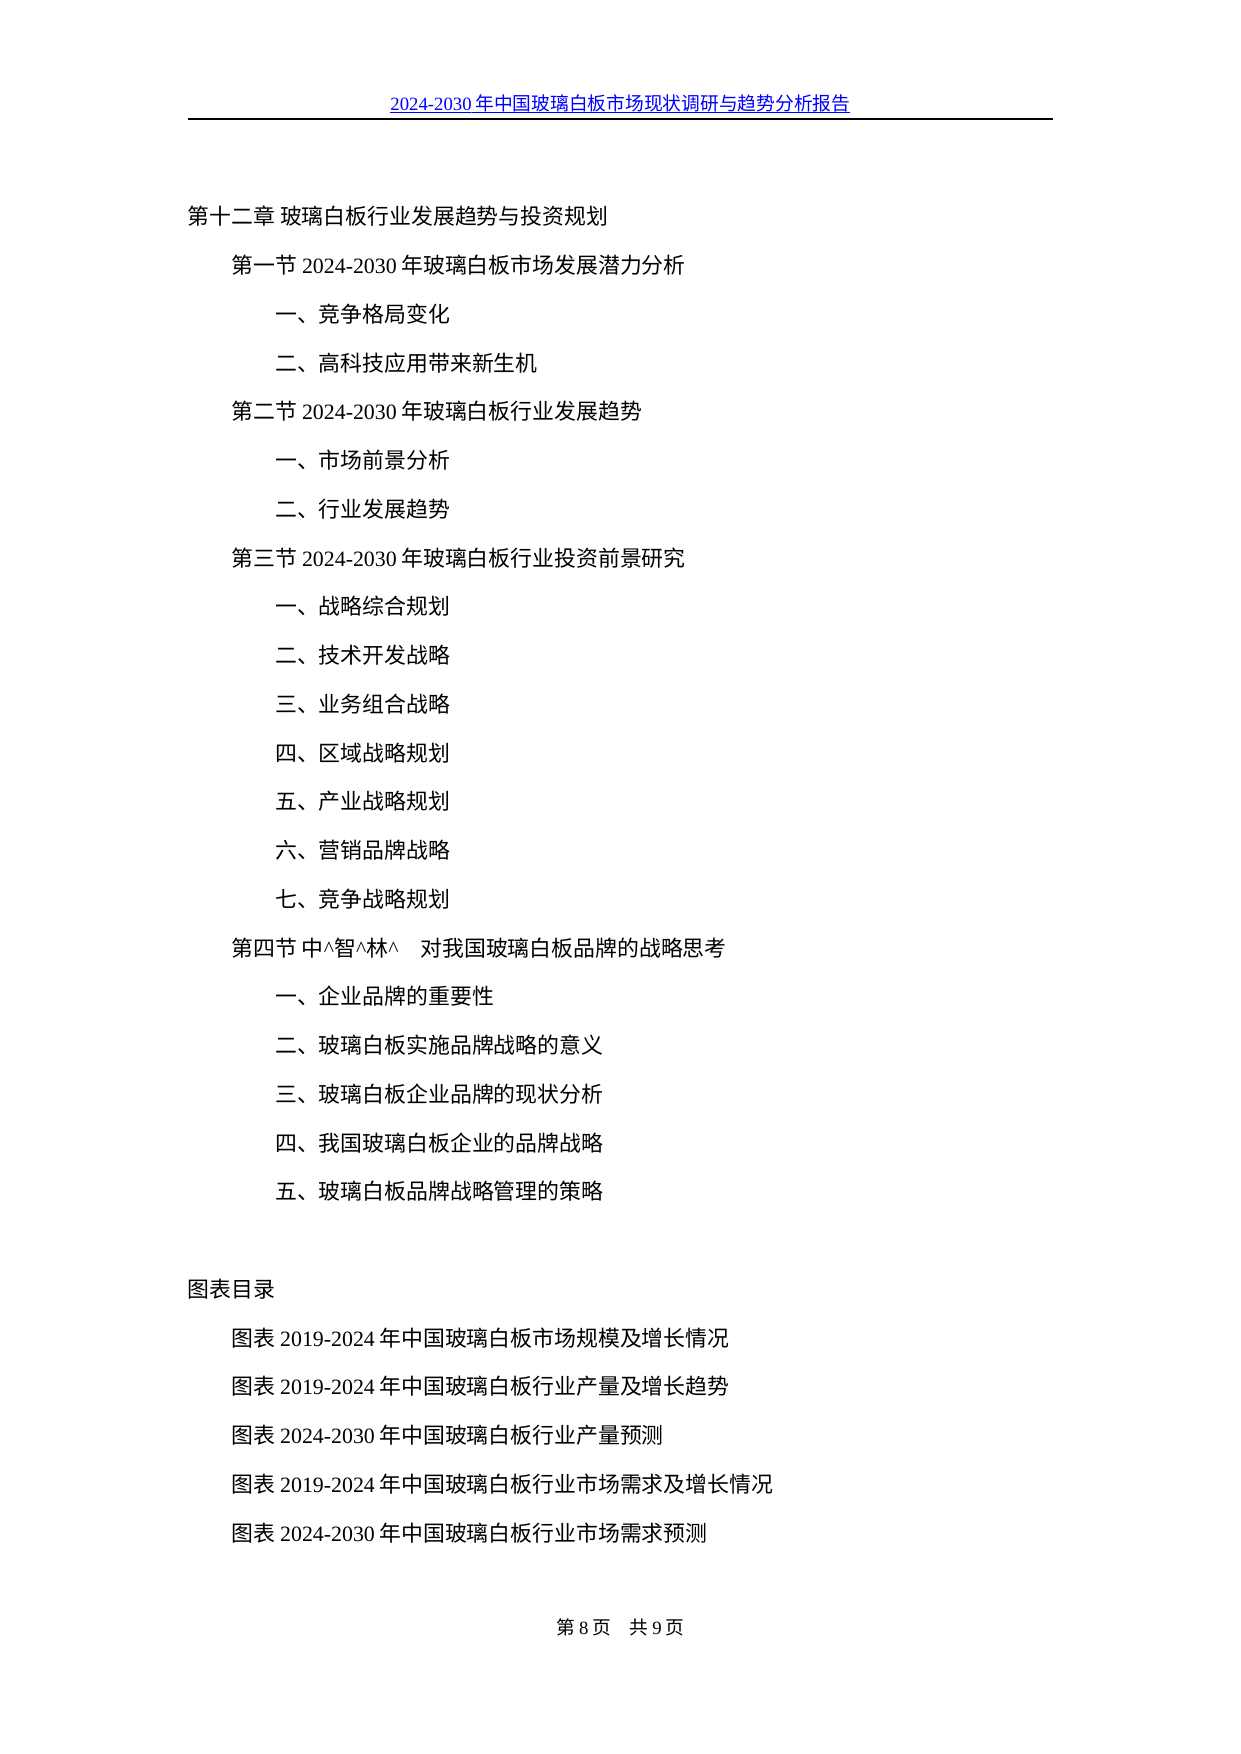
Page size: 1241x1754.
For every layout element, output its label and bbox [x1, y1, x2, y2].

text [187, 150, 1053, 1548]
